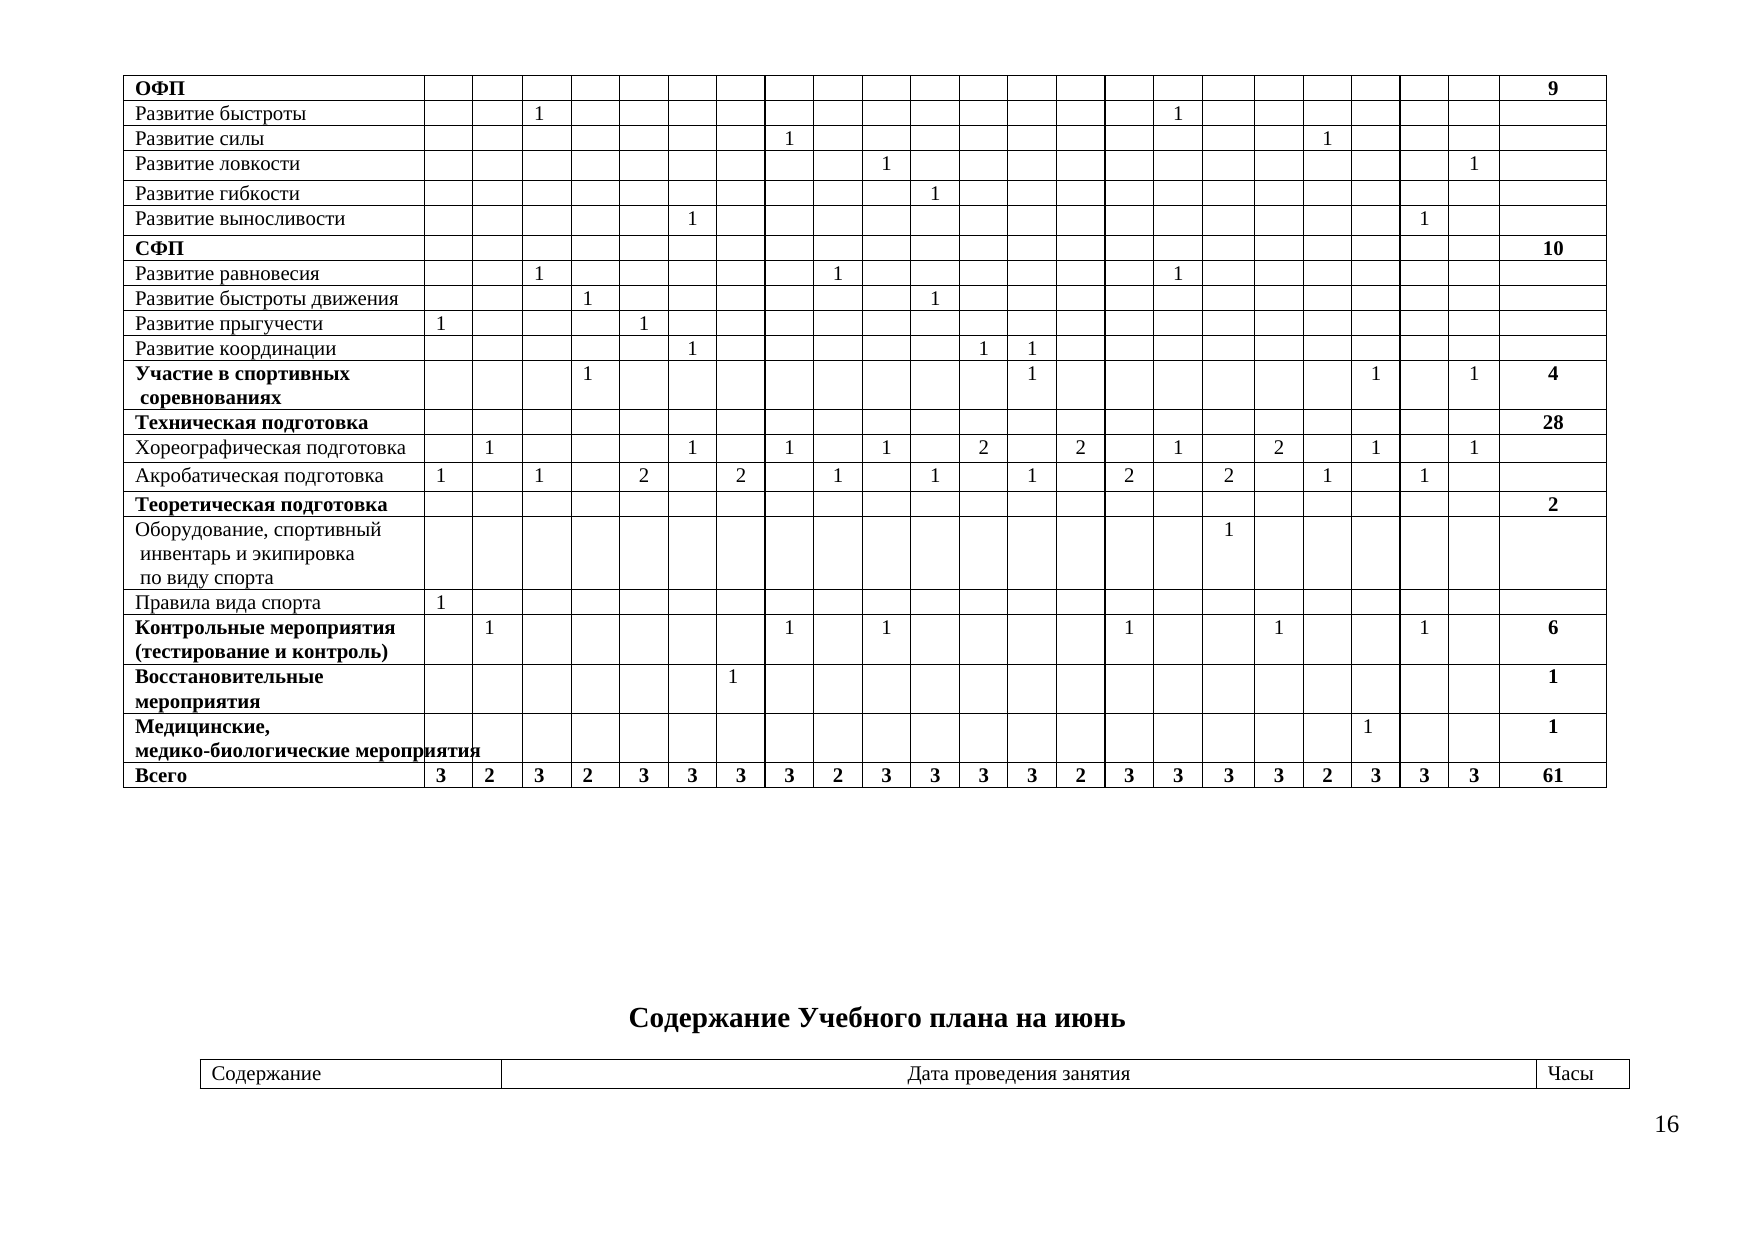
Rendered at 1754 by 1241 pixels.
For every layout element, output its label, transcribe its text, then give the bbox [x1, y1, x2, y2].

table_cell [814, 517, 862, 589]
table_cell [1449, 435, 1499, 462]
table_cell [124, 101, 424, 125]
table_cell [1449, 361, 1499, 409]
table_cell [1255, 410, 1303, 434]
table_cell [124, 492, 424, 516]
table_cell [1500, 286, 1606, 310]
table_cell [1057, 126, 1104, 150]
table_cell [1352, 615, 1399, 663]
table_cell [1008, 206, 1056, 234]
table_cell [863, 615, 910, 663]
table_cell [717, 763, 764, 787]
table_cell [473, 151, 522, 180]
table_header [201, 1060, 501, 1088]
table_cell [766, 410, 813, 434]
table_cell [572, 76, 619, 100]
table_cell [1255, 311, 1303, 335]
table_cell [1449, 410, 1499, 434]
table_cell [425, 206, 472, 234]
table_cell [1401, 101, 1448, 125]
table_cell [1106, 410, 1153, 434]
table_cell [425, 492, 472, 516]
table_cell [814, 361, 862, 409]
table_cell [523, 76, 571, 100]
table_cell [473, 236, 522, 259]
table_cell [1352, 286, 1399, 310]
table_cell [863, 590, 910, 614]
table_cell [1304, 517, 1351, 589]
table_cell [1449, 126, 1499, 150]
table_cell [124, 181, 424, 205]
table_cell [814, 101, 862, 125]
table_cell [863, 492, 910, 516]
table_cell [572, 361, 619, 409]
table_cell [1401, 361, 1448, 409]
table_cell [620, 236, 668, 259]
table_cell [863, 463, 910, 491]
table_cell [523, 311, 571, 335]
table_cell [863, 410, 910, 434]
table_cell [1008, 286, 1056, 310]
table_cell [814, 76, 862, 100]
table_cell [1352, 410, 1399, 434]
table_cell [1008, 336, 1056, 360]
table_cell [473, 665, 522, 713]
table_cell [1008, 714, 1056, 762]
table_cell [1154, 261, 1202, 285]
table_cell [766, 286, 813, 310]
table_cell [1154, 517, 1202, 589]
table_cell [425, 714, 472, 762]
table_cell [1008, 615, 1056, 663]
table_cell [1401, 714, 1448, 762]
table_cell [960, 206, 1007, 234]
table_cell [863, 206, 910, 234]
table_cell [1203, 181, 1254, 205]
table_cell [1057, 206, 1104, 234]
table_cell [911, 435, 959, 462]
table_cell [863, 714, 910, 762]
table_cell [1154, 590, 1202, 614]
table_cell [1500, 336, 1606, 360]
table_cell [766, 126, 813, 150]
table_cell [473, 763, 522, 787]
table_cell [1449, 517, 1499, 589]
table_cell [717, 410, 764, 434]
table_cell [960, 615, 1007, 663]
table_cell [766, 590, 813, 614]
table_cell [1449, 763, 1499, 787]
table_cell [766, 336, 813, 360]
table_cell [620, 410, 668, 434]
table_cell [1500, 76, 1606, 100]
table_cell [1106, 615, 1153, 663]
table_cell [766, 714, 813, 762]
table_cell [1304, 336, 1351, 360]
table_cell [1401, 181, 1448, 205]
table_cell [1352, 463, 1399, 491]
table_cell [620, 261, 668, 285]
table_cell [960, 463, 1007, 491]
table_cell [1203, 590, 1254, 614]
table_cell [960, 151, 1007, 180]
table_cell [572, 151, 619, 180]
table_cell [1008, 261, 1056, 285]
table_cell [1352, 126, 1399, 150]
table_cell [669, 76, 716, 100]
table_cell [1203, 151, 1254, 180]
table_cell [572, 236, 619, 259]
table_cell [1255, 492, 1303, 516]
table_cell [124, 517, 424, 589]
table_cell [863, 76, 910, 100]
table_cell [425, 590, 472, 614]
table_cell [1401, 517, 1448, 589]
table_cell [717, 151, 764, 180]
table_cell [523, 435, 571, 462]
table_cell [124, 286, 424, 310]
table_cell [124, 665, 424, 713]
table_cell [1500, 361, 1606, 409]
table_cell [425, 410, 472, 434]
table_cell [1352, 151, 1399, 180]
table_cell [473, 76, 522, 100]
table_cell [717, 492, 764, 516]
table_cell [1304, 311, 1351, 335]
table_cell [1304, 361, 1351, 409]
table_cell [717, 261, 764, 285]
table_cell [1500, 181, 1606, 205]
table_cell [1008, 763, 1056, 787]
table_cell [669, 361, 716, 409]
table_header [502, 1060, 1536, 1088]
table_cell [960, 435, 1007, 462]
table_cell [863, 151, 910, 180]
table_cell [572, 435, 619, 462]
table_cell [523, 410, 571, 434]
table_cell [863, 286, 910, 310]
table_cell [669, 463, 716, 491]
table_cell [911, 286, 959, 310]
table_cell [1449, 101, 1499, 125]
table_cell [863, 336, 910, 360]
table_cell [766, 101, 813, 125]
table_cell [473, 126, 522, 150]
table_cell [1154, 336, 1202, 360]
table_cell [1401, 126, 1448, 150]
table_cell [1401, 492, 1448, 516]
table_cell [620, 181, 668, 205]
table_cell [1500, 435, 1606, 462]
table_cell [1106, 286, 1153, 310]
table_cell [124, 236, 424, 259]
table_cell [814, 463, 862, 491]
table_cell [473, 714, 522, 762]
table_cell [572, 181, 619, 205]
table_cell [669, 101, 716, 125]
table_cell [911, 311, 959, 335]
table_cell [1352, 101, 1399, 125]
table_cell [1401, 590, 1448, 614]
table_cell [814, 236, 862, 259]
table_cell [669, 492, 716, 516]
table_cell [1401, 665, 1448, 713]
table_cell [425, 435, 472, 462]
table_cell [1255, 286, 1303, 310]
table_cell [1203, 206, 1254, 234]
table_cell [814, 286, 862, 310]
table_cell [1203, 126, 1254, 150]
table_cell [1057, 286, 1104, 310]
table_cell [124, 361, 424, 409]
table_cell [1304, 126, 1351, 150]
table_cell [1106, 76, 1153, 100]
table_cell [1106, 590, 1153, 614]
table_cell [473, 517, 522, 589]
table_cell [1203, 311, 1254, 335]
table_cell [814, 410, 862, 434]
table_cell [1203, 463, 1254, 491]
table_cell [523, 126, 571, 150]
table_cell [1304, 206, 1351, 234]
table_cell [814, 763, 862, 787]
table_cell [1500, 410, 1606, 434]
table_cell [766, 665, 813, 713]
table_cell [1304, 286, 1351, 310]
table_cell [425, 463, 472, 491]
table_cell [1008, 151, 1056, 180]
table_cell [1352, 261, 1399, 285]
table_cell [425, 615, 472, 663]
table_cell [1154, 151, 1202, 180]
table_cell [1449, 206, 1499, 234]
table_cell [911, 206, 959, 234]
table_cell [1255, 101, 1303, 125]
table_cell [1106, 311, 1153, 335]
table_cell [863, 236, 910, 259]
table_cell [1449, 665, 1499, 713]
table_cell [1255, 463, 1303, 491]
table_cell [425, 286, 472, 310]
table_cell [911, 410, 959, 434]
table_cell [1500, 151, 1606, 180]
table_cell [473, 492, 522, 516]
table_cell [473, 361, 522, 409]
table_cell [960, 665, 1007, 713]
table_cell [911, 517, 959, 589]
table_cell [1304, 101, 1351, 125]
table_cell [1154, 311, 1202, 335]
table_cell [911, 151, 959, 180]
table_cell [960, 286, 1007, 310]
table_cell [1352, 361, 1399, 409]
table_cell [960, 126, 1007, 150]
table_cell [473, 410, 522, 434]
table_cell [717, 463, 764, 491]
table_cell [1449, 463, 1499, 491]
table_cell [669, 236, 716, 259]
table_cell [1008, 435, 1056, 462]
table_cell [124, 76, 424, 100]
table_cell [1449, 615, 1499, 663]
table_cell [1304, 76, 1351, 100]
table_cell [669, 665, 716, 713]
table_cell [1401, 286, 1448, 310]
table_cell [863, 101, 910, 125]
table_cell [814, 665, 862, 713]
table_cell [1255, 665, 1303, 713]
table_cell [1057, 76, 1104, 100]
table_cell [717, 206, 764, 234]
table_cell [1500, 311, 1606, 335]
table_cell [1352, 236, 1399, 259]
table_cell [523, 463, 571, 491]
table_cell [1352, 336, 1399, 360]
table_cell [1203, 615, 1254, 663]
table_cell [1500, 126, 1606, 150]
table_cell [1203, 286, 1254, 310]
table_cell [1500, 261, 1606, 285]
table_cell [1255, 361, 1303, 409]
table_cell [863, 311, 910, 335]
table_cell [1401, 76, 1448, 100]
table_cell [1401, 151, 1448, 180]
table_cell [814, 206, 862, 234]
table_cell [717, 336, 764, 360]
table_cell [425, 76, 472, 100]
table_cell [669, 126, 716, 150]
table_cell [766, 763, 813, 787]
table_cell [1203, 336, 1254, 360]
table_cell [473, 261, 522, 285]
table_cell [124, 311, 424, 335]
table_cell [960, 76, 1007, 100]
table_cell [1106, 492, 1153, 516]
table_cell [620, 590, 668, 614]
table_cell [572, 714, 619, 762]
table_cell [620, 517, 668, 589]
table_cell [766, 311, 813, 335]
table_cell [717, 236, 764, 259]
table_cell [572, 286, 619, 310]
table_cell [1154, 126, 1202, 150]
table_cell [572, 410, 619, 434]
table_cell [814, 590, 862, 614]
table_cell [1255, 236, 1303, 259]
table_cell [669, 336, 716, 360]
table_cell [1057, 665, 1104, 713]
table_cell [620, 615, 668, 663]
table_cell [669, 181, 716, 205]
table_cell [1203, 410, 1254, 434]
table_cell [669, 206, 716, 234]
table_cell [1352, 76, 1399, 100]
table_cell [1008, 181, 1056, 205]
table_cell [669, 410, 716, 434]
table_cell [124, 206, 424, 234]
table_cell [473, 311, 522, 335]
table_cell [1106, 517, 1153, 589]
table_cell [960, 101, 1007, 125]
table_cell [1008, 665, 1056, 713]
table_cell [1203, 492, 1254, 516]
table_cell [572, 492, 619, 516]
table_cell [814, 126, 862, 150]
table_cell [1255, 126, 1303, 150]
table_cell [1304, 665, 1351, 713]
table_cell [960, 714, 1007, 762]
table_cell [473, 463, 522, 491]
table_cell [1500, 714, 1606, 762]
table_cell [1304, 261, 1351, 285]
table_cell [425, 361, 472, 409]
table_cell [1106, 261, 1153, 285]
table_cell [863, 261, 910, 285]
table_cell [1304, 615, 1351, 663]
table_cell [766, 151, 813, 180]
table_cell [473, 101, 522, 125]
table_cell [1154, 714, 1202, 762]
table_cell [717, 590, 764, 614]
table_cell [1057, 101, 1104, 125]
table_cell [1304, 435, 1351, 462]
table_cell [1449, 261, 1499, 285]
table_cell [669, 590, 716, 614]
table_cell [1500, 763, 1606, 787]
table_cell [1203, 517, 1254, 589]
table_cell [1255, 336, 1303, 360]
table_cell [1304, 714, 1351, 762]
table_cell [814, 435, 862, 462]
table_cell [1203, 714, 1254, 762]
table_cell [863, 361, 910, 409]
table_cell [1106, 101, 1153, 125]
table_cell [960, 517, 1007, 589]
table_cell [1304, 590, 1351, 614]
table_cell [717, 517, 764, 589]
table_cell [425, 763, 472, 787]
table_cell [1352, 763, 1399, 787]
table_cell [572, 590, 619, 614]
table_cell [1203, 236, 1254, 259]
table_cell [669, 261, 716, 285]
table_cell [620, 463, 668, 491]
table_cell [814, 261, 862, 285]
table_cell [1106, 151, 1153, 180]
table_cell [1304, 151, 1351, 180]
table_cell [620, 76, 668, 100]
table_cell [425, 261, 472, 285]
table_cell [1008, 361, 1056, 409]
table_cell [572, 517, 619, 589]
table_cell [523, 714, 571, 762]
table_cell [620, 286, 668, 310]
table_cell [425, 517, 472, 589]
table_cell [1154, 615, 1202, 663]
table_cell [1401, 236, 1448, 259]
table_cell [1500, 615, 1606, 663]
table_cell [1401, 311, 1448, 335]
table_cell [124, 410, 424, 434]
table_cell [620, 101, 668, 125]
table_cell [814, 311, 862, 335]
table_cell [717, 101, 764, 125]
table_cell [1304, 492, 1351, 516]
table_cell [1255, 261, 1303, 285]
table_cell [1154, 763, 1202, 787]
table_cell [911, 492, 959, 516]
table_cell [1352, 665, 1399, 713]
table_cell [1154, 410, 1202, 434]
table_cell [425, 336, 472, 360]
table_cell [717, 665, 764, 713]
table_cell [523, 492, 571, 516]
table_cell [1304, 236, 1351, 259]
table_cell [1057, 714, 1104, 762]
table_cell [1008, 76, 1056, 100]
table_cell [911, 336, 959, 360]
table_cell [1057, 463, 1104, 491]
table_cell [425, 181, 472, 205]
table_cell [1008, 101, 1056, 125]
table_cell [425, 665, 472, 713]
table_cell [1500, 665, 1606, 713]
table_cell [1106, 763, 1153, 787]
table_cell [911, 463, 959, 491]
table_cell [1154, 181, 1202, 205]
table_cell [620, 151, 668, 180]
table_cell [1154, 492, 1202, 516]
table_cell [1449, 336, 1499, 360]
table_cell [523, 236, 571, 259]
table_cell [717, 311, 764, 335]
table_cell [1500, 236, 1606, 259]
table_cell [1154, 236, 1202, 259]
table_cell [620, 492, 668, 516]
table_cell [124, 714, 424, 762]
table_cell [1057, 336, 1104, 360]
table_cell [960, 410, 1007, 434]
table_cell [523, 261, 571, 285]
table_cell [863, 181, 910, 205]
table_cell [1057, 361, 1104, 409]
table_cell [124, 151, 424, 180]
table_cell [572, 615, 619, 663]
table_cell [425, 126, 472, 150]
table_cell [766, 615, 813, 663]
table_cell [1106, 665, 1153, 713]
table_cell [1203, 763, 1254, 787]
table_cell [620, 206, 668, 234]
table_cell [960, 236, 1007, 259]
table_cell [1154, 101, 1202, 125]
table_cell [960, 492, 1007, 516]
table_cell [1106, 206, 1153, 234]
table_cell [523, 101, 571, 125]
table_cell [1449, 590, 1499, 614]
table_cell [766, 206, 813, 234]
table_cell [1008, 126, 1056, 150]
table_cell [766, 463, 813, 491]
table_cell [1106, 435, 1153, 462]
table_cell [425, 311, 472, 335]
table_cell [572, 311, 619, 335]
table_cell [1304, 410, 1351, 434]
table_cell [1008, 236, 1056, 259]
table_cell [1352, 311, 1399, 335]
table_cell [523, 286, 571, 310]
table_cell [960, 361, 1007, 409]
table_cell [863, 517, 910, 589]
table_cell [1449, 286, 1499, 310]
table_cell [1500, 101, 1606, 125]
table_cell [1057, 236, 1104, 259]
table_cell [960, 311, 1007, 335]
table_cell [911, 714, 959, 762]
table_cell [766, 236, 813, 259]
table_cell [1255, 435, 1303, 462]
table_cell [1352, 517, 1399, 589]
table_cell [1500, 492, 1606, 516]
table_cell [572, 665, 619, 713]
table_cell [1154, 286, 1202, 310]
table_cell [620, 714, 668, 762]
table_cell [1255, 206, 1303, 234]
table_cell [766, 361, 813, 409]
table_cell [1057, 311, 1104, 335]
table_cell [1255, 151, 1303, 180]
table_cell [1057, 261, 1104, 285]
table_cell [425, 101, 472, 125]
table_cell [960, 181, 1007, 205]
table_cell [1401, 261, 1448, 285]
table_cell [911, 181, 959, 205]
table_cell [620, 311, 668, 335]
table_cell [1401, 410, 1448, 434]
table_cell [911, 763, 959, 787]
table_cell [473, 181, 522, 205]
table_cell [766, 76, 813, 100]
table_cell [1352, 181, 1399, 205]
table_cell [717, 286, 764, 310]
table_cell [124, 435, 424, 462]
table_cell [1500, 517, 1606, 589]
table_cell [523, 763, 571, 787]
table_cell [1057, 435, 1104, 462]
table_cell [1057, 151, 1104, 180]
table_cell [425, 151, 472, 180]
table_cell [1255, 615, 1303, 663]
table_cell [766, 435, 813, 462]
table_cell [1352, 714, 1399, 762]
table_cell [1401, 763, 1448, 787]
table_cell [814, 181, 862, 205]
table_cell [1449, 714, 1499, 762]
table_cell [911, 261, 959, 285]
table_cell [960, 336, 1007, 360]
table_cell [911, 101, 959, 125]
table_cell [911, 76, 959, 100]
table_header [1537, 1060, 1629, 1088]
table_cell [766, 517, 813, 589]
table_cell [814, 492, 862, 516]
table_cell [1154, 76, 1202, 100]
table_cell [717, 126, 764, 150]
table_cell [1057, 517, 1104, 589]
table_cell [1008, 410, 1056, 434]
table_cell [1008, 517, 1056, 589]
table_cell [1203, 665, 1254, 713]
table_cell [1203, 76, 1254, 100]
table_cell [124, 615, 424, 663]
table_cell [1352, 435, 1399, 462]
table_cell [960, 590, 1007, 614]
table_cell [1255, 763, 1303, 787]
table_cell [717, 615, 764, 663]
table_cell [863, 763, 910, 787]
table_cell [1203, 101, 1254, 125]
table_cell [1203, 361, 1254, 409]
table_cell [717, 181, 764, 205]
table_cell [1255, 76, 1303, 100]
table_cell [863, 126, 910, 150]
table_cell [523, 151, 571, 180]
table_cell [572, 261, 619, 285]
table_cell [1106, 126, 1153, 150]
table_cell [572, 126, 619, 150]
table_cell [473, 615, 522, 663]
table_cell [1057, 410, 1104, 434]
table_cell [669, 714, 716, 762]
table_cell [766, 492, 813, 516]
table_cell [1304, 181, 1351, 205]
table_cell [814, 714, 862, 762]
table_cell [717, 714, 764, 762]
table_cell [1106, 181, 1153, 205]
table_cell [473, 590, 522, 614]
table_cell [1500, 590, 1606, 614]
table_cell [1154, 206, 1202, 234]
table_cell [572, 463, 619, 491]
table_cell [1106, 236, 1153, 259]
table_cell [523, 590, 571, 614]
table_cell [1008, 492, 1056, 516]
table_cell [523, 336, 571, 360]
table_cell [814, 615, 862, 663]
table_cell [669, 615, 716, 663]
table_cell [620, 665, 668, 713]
text Содержание Учебного плана на июнь [75, 1000, 1679, 1033]
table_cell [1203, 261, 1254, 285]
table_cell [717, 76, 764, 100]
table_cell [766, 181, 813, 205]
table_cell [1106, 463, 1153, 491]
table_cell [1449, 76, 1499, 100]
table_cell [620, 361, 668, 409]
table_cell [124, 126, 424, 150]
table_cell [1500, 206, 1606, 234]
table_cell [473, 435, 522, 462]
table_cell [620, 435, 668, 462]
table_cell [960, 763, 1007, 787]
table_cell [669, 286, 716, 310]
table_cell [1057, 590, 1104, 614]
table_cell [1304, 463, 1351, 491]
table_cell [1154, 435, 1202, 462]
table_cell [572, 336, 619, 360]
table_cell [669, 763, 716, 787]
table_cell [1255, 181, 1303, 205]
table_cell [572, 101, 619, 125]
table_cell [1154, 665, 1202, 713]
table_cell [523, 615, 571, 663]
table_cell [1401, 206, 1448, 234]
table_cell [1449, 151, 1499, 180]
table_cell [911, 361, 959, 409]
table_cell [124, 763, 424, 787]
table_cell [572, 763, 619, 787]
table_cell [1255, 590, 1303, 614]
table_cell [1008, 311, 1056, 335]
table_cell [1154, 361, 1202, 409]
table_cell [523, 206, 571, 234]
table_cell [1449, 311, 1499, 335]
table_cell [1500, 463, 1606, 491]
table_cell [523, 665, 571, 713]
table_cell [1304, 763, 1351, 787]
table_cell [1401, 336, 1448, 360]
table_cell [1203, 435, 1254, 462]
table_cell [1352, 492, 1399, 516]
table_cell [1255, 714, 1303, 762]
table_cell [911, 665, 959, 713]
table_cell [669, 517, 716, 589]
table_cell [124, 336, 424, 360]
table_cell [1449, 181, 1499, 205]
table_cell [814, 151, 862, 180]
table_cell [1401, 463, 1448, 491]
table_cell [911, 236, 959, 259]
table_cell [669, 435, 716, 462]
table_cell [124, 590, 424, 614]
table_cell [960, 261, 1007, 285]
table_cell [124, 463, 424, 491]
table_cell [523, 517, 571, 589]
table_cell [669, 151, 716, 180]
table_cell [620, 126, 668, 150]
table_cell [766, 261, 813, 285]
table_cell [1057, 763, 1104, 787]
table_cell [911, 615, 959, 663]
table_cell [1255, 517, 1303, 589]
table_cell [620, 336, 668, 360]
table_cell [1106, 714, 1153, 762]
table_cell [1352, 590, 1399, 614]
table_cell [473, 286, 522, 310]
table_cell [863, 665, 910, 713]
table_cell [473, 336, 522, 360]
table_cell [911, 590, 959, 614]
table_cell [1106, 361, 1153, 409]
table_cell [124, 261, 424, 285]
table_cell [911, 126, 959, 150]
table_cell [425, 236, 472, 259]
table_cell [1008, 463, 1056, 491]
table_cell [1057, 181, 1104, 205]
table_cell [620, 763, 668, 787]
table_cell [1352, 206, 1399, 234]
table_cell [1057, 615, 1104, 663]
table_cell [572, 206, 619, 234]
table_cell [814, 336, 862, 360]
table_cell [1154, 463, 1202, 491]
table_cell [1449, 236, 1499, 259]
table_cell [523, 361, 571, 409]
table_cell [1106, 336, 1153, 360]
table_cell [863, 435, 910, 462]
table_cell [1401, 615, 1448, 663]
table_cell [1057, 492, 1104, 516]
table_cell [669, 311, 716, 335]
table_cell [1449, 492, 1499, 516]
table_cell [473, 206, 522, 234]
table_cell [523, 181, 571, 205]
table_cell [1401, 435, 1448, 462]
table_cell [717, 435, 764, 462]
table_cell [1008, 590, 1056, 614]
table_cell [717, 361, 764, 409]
